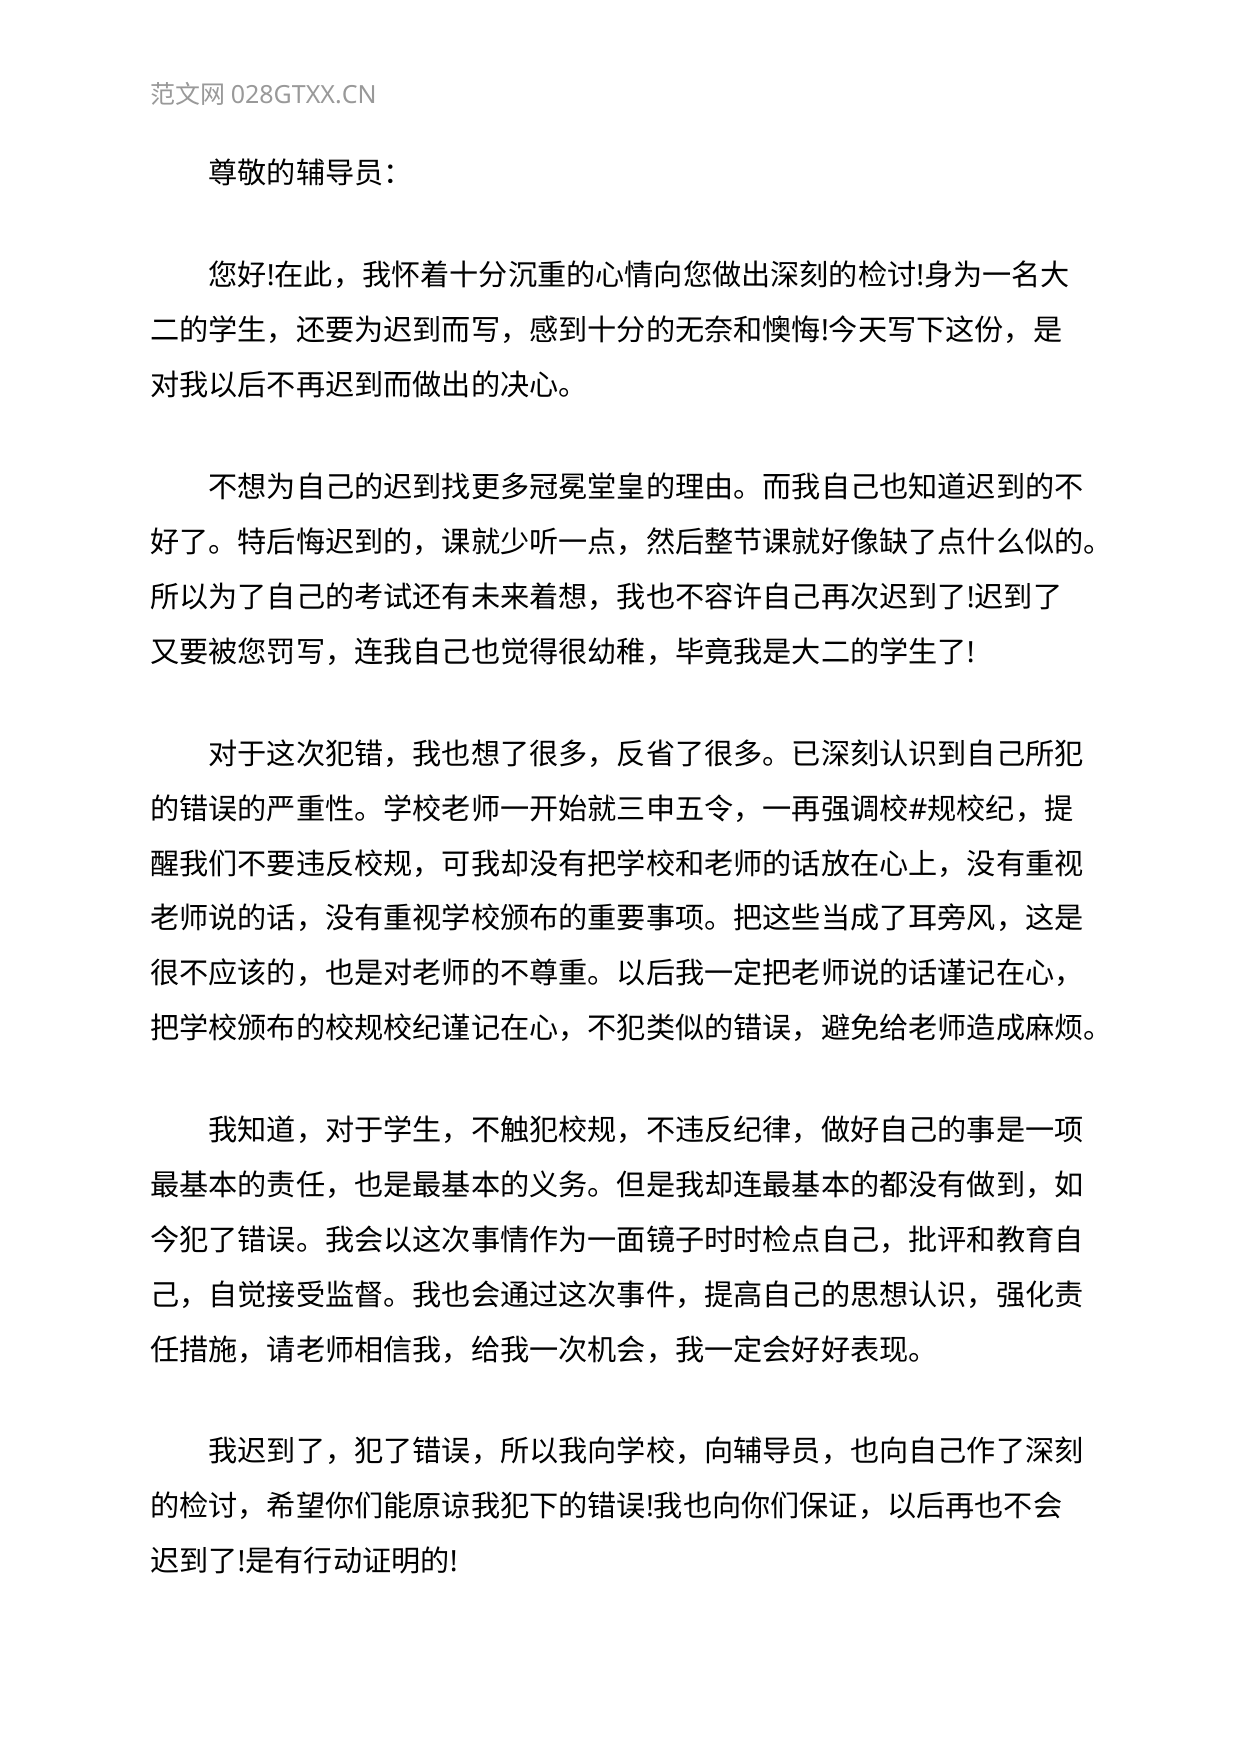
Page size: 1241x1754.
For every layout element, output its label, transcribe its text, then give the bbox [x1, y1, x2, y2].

text 您好!在此，我怀着十分沉重的心情向您做出深刻的检讨!身为一名大二的学生，还要为迟到而写，感到十分的无奈和懊悔!今天写下这份，是对我以后不再迟到而做出的决心。 [150, 252, 1090, 404]
text 我迟到了，犯了错误，所以我向学校，向辅导员，也向自己作了深刻的检讨，希望你们能原谅我犯下的错误!我也向你们保证，以后再也不会迟到了!是有行动证明的! [150, 1428, 1090, 1580]
text 尊敬的辅导员： [150, 150, 1090, 192]
text 我知道，对于学生，不触犯校规，不违反纪律，做好自己的事是一项最基本的责任，也是最基本的义务。但是我却连最基本的都没有做到，如今犯了错误。我会以这次事情作为一面镜子时时检点自己，批评和教育自己，自觉接受监督。我也会通过这次事件，提高自己的思想认识，强化责任措施，请老师相信我，给我一次机会，我一定会好好表现。 [150, 1107, 1090, 1368]
text 对于这次犯错，我也想了很多，反省了很多。已深刻认识到自己所犯的错误的严重性。学校老师一开始就三申五令，一再强调校#规校纪，提醒我们不要违反校规，可我却没有把学校和老师的话放在心上，没有重视老师说的话，没有重视学校颁布的重要事项。把这些当成了耳旁风，这是很不应该的，也是对老师的不尊重。以后我一定把老师说的话谨记在心，把学校颁布的校规校纪谨记在心，不犯类似的错误，避免给老师造成麻烦。 [150, 730, 1090, 1047]
text 不想为自己的迟到找更多冠冕堂皇的理由。而我自己也知道迟到的不好了。特后悔迟到的，课就少听一点，然后整节课就好像缺了点什么似的。所以为了自己的考试还有未来着想，我也不容许自己再次迟到了!迟到了又要被您罚写，连我自己也觉得很幼稚，毕竟我是大二的学生了! [150, 463, 1090, 671]
